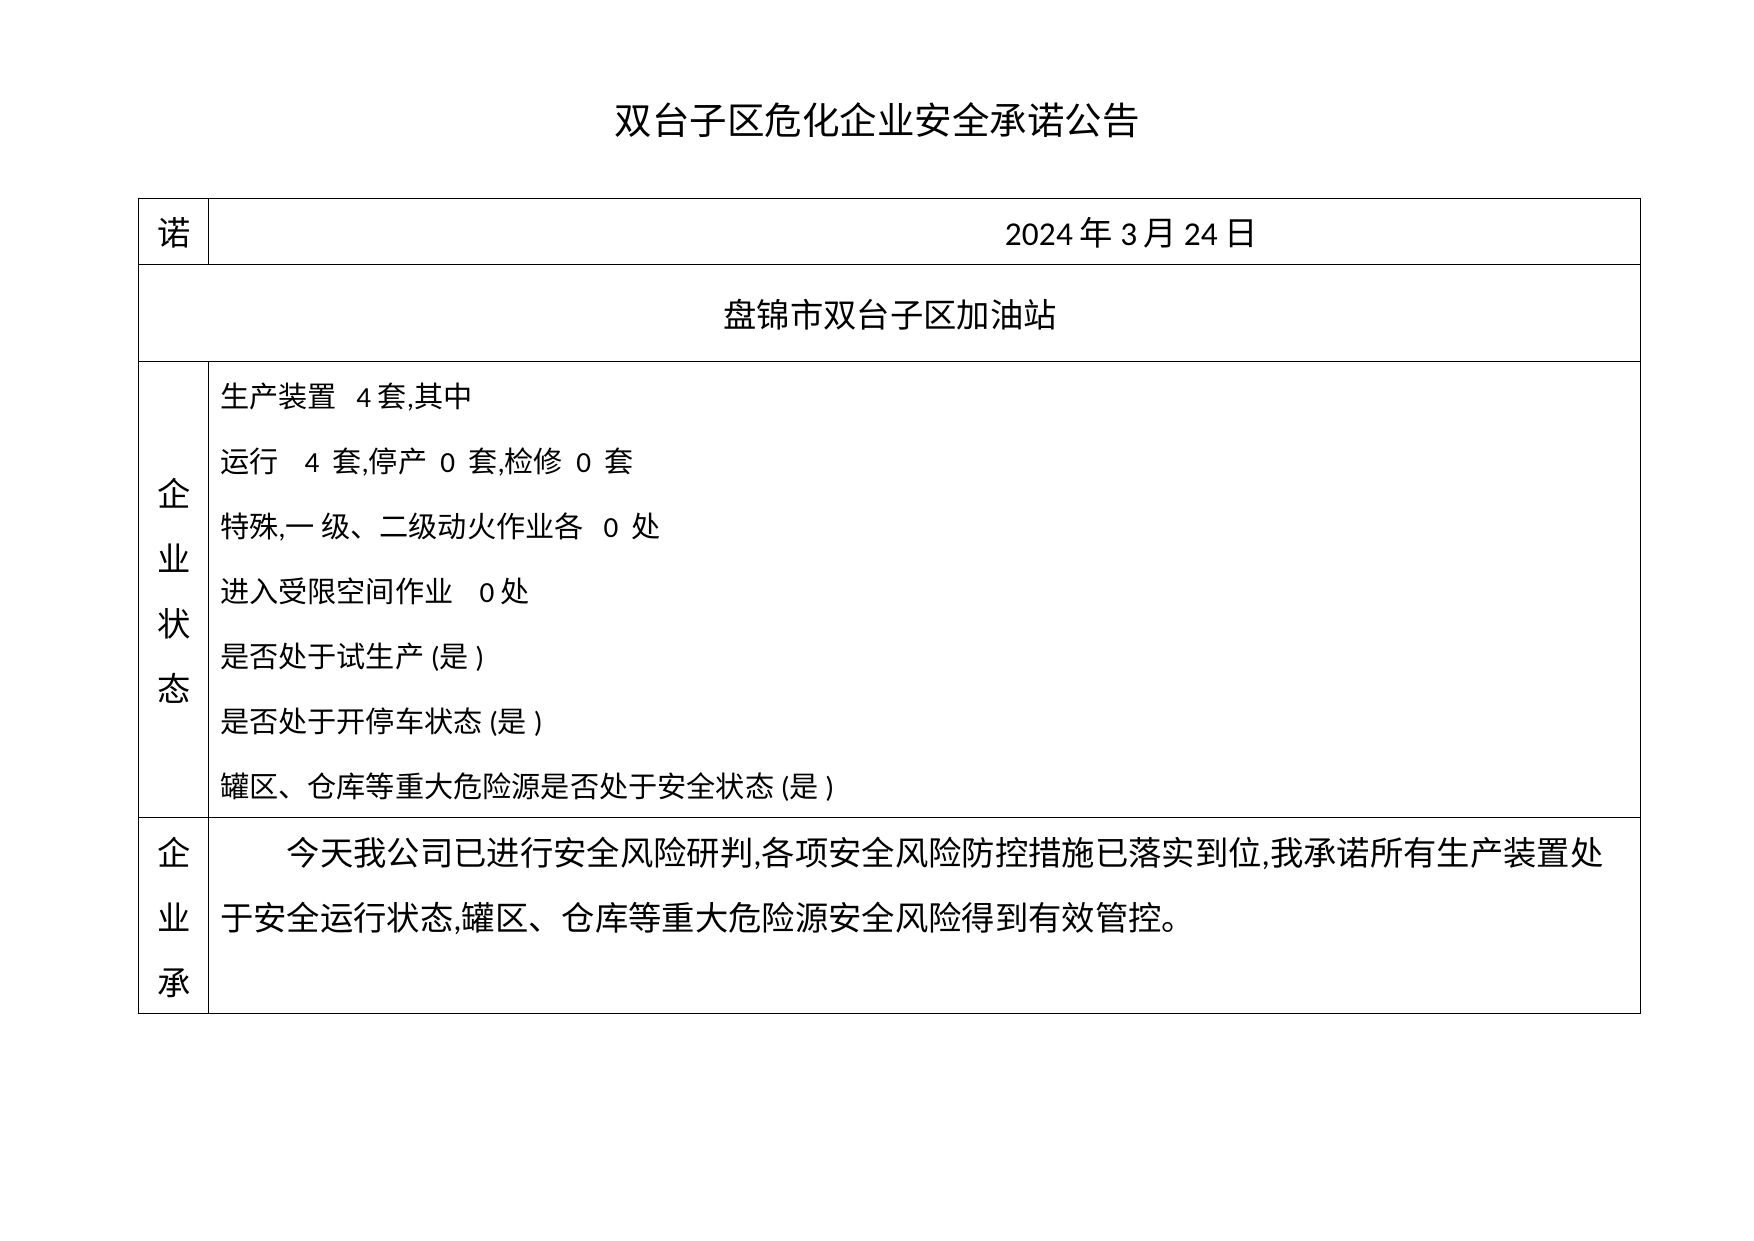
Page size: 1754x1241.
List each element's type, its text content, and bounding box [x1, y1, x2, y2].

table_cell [209, 199, 1640, 264]
table_cell 盘锦市双台子区加油站 [139, 265, 1640, 361]
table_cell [209, 818, 1640, 1013]
table_cell 企业承诺 [139, 199, 208, 264]
table_cell 企业承诺 [139, 818, 208, 1013]
table_cell 企业状态 [139, 362, 208, 817]
table_cell 生产装置 4 套,其中 运行 4 套,停产 0 套,检修 0 套 特殊,一 级、二级动火作业各 0 处 进入受限空间作业 0 处 是否处于试生产 (是 ) 是否处于开停车状态 (是 ) 罐区、仓库等重大危险源是否处于安全状态 (是 ) [209, 362, 1640, 817]
